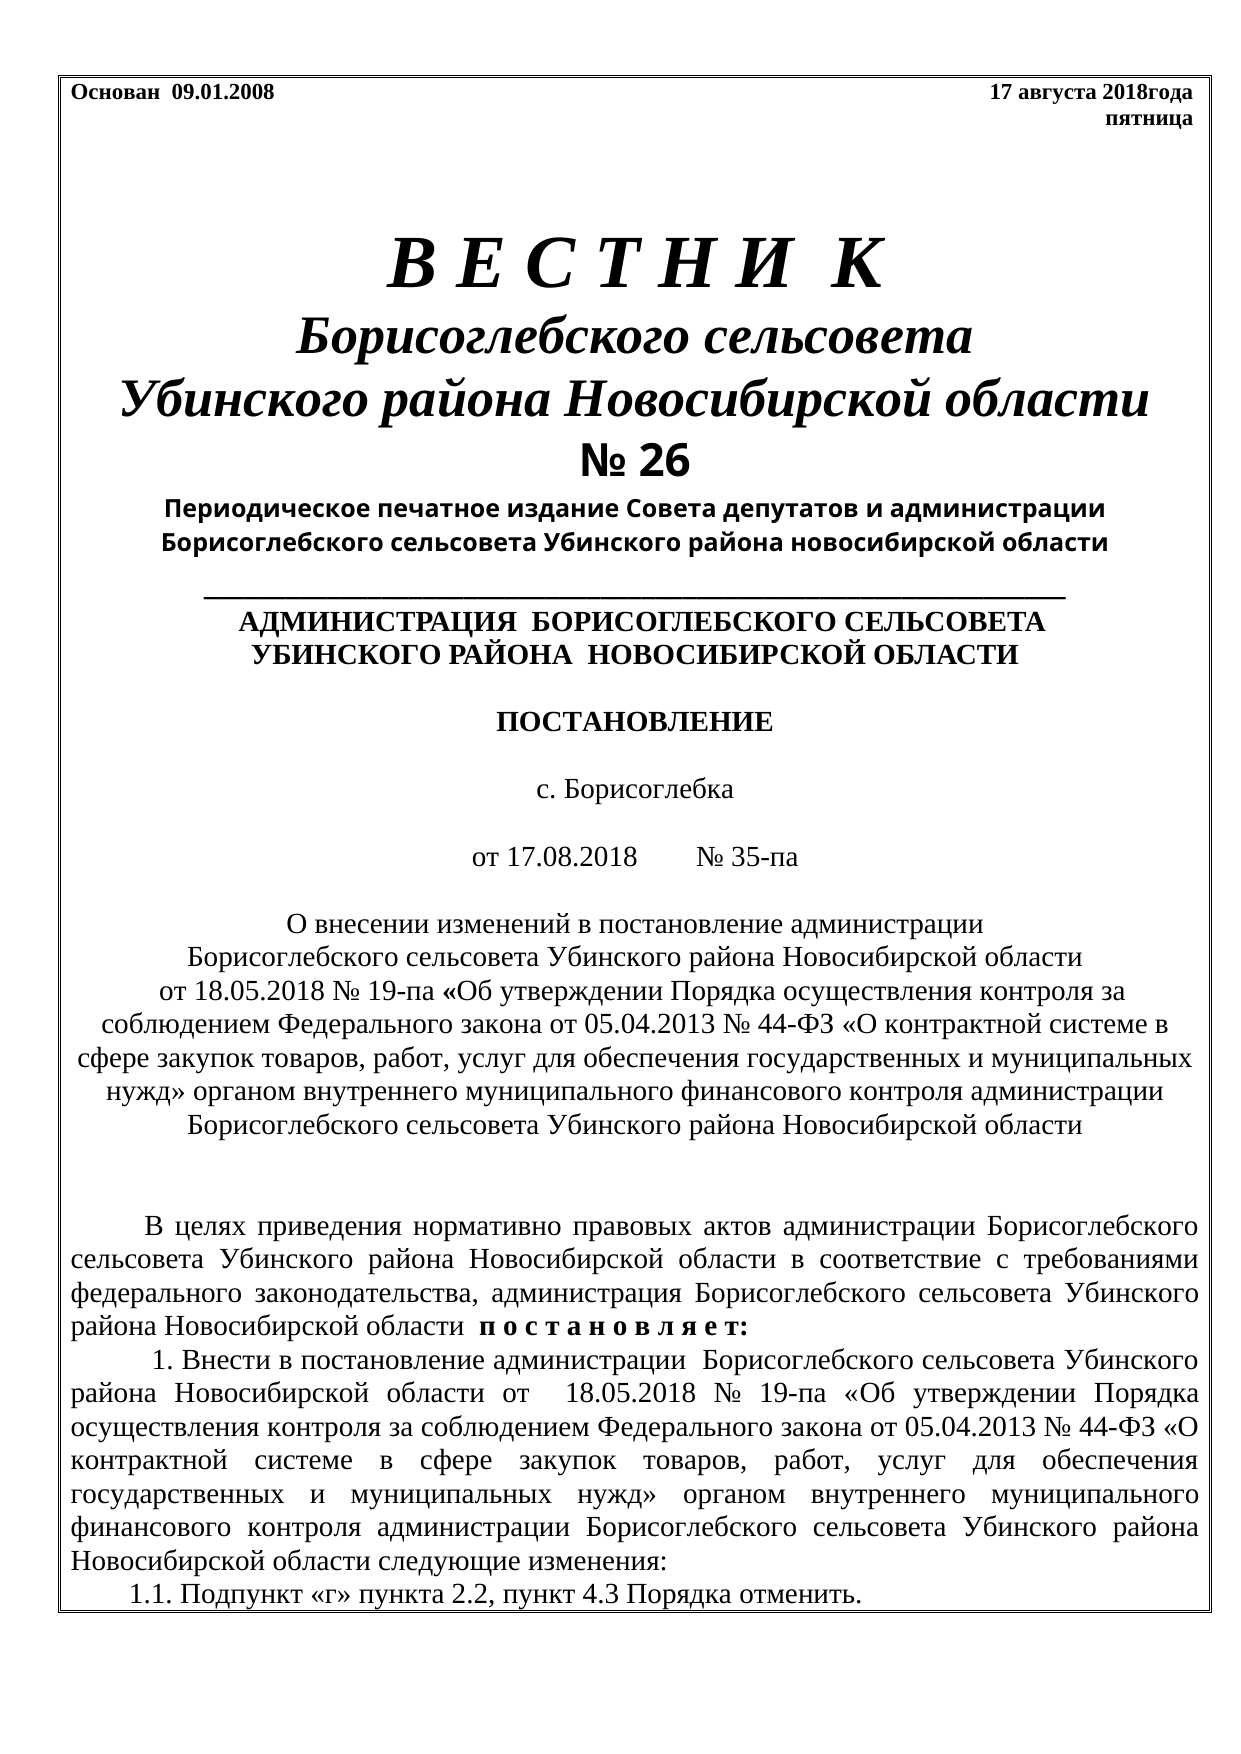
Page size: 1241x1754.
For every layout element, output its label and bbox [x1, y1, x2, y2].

table_header [61, 78, 1209, 1610]
